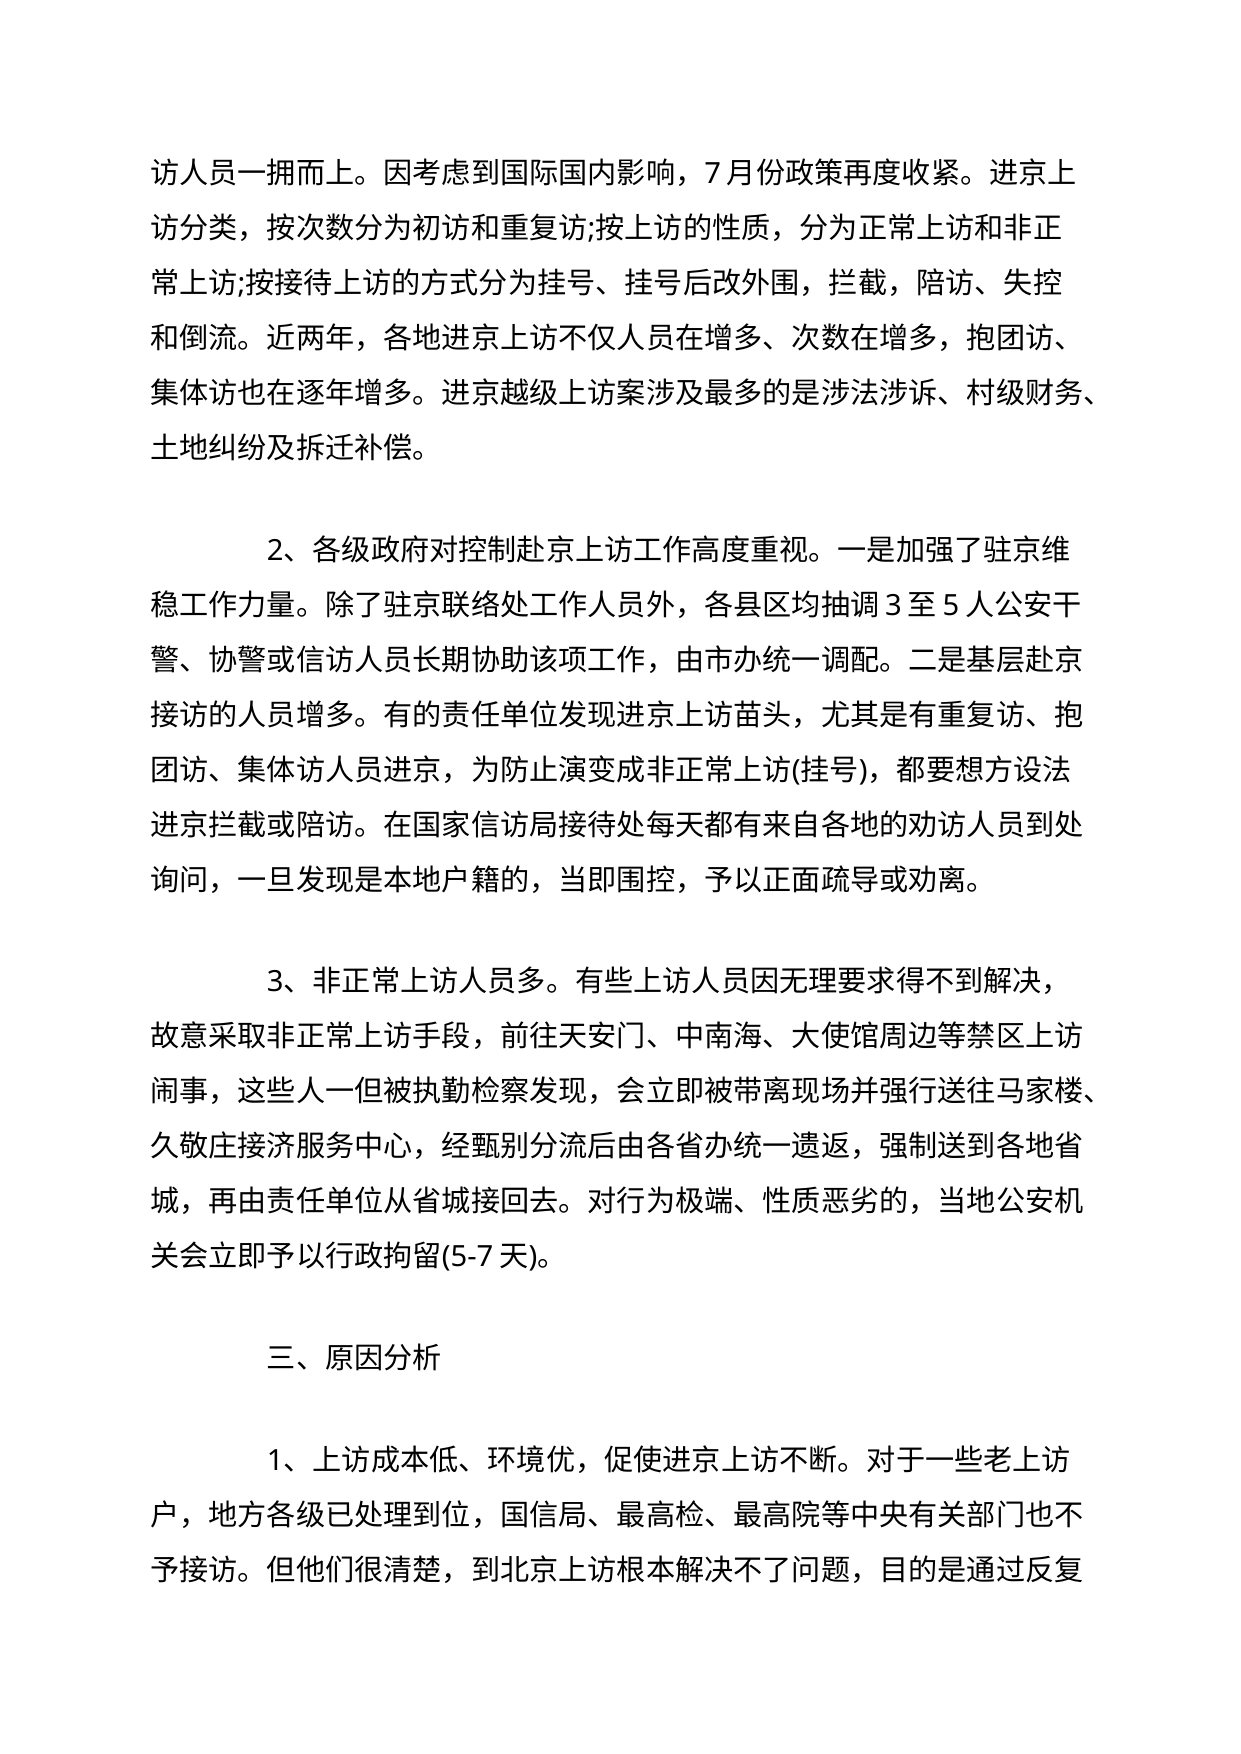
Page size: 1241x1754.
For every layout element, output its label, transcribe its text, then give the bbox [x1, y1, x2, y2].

text 三、原因分析 [150, 1334, 1090, 1377]
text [150, 150, 1090, 467]
text 2、各级政府对控制赴京上访工作高度重视。一是加强了驻京维稳工作力量。除了驻京联络处工作人员外，各县区均抽调3至5人公安干警、协警或信访人员长期协助该项工作，由市办统一调配。二是基层赴京接访的人员增多。有的责任单位发现进京上访苗头，尤其是有重复访、抱团访、集体访人员进京，为防止演变成非正常上访(挂号)，都要想方设法进京拦截或陪访。在国家信访局接待处每天都有来自各地的劝访人员到处询问，一旦发现是本地户籍的，当即围控，予以正面疏导或劝离。 [150, 527, 1090, 898]
text 3、非正常上访人员多。有些上访人员因无理要求得不到解决，故意采取非正常上访手段，前往天安门、中南海、大使馆周边等禁区上访闹事，这些人一但被执勤检察发现，会立即被带离现场并强行送往马家楼、久敬庄接济服务中心，经甄别分流后由各省办统一遗返，强制送到各地省城，再由责任单位从省城接回去。对行为极端、性质恶劣的，当地公安机关会立即予以行政拘留(5-7天)。 [150, 958, 1090, 1275]
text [150, 1436, 1090, 1588]
